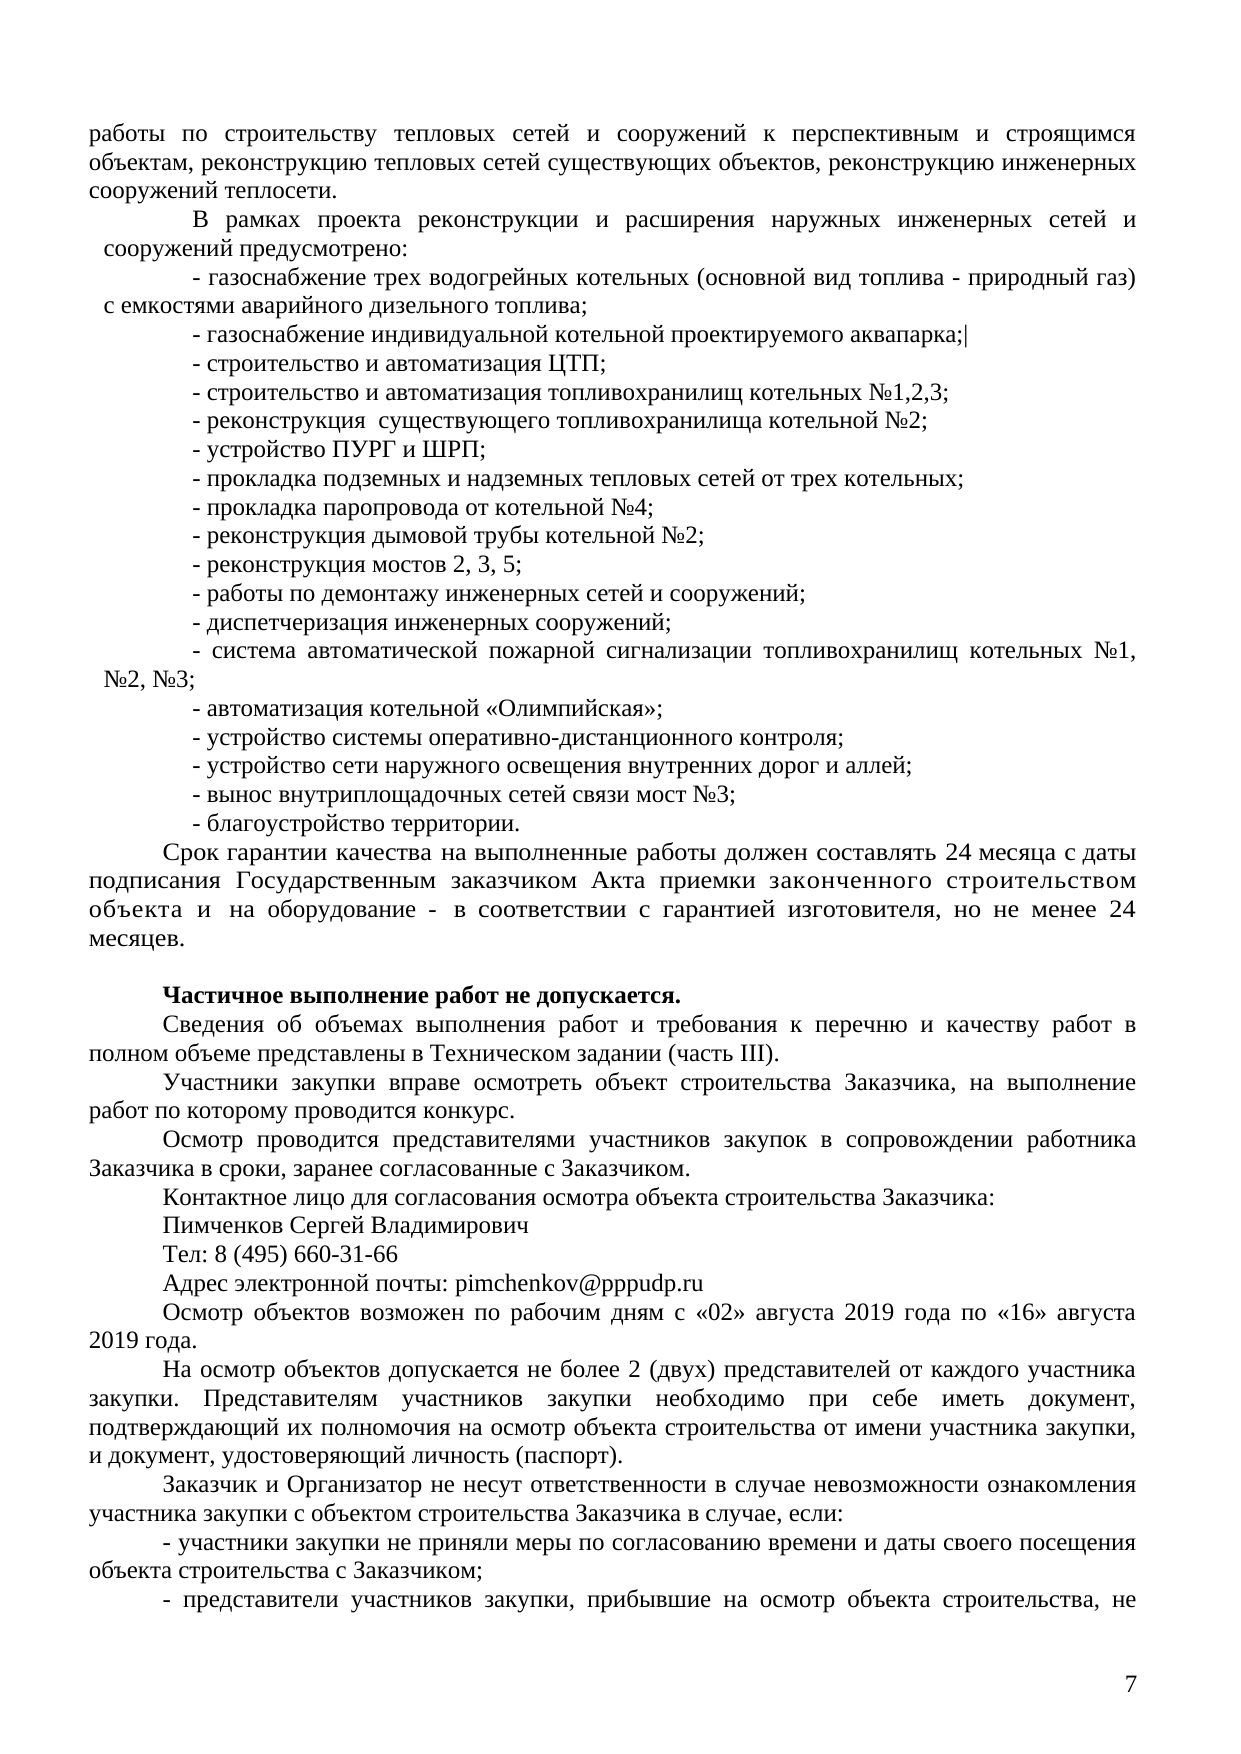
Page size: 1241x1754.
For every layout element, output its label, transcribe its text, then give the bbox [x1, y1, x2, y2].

text Частичное выполнение работ не допускается. [88, 981, 1137, 1009]
text В рамках проекта реконструкции и расширения наружных инженерных сетей и сооружений предусмотрено: [103, 204, 1137, 262]
text - строительство и автоматизация ЦТП; [103, 348, 1137, 377]
text Осмотр объектов возможен по рабочим дням с «02» августа 2019 года по «16» августа 2019 года. [88, 1297, 1137, 1354]
text Адрес электронной почты: pimchenkov@pppudp.ru [88, 1268, 1137, 1297]
text - устройство сети наружного освещения внутренних дорог и аллей; [103, 751, 1137, 779]
text Сведения об объемах выполнения работ и требования к перечню и качеству работ в полном объеме представлены в Техническом задании (часть III). [88, 1009, 1137, 1067]
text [88, 118, 1137, 204]
text - автоматизация котельной «Олимпийская»; [103, 693, 1137, 722]
text Срок гарантии качества на выполненные работы должен составлять 24 месяца с даты подписания Государственным заказчиком Акта приемки законченного строительством объекта и на оборудование - в соответствии с гарантией изготовителя, но не менее 24 месяцев. [88, 837, 1137, 952]
text - устройство системы оперативно-дистанционного контроля; [103, 722, 1137, 751]
text - газоснабжение индивидуальной котельной проектируемого аквапарка;| [103, 319, 1137, 348]
text Участники закупки вправе осмотреть объект строительства Заказчика, на выполнение работ по которому проводится конкурс. [88, 1067, 1137, 1124]
text - диспетчеризация инженерных сооружений; [103, 607, 1137, 636]
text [88, 1584, 1137, 1613]
text - реконструкция дымовой трубы котельной №2; [103, 521, 1137, 549]
text Осмотр проводится представителями участников закупок в сопровождении работника Заказчика в сроки, заранее согласованные с Заказчиком. [88, 1124, 1137, 1182]
text На осмотр объектов допускается не более 2 (двух) представителей от каждого участника закупки. Представителям участников закупки необходимо при себе иметь документ, подтверждающий их полномочия на осмотр объекта строительства от имени участника закупки, и документ, удостоверяющий личность (паспорт). [88, 1354, 1137, 1469]
text Контактное лицо для согласования осмотра объекта строительства Заказчика: [88, 1182, 1137, 1211]
text - прокладка паропровода от котельной №4; [103, 492, 1137, 521]
text Пимченков Сергей Владимирович [88, 1211, 1137, 1239]
text - реконструкция мостов 2, 3, 5; [103, 549, 1137, 578]
text - система автоматической пожарной сигнализации топливохранилищ котельных №1, №2, №3; [103, 636, 1137, 693]
text Тел: 8 (495) 660-31-66 [88, 1239, 1137, 1268]
text - благоустройство территории. [103, 808, 1137, 837]
text - строительство и автоматизация топливохранилищ котельных №1,2,3; [103, 377, 1137, 406]
text Заказчик и Организатор не несут ответственности в случае невозможности ознакомления участника закупки с объектом строительства Заказчика в случае, если: [88, 1469, 1137, 1527]
text - работы по демонтажу инженерных сетей и сооружений; [103, 578, 1137, 607]
text - прокладка подземных и надземных тепловых сетей от трех котельных; [103, 463, 1137, 492]
text - устройство ПУРГ и ШРП; [103, 434, 1137, 463]
text - вынос внутриплощадочных сетей связи мост №3; [103, 779, 1137, 808]
text - реконструкция существующего топливохранилища котельной №2; [103, 406, 1137, 434]
text - участники закупки не приняли меры по согласованию времени и даты своего посещения объекта строительства с Заказчиком; [88, 1527, 1137, 1584]
text - газоснабжение трех водогрейных котельных (основной вид топлива - природный газ) с емкостями аварийного дизельного топлива; [103, 262, 1137, 319]
